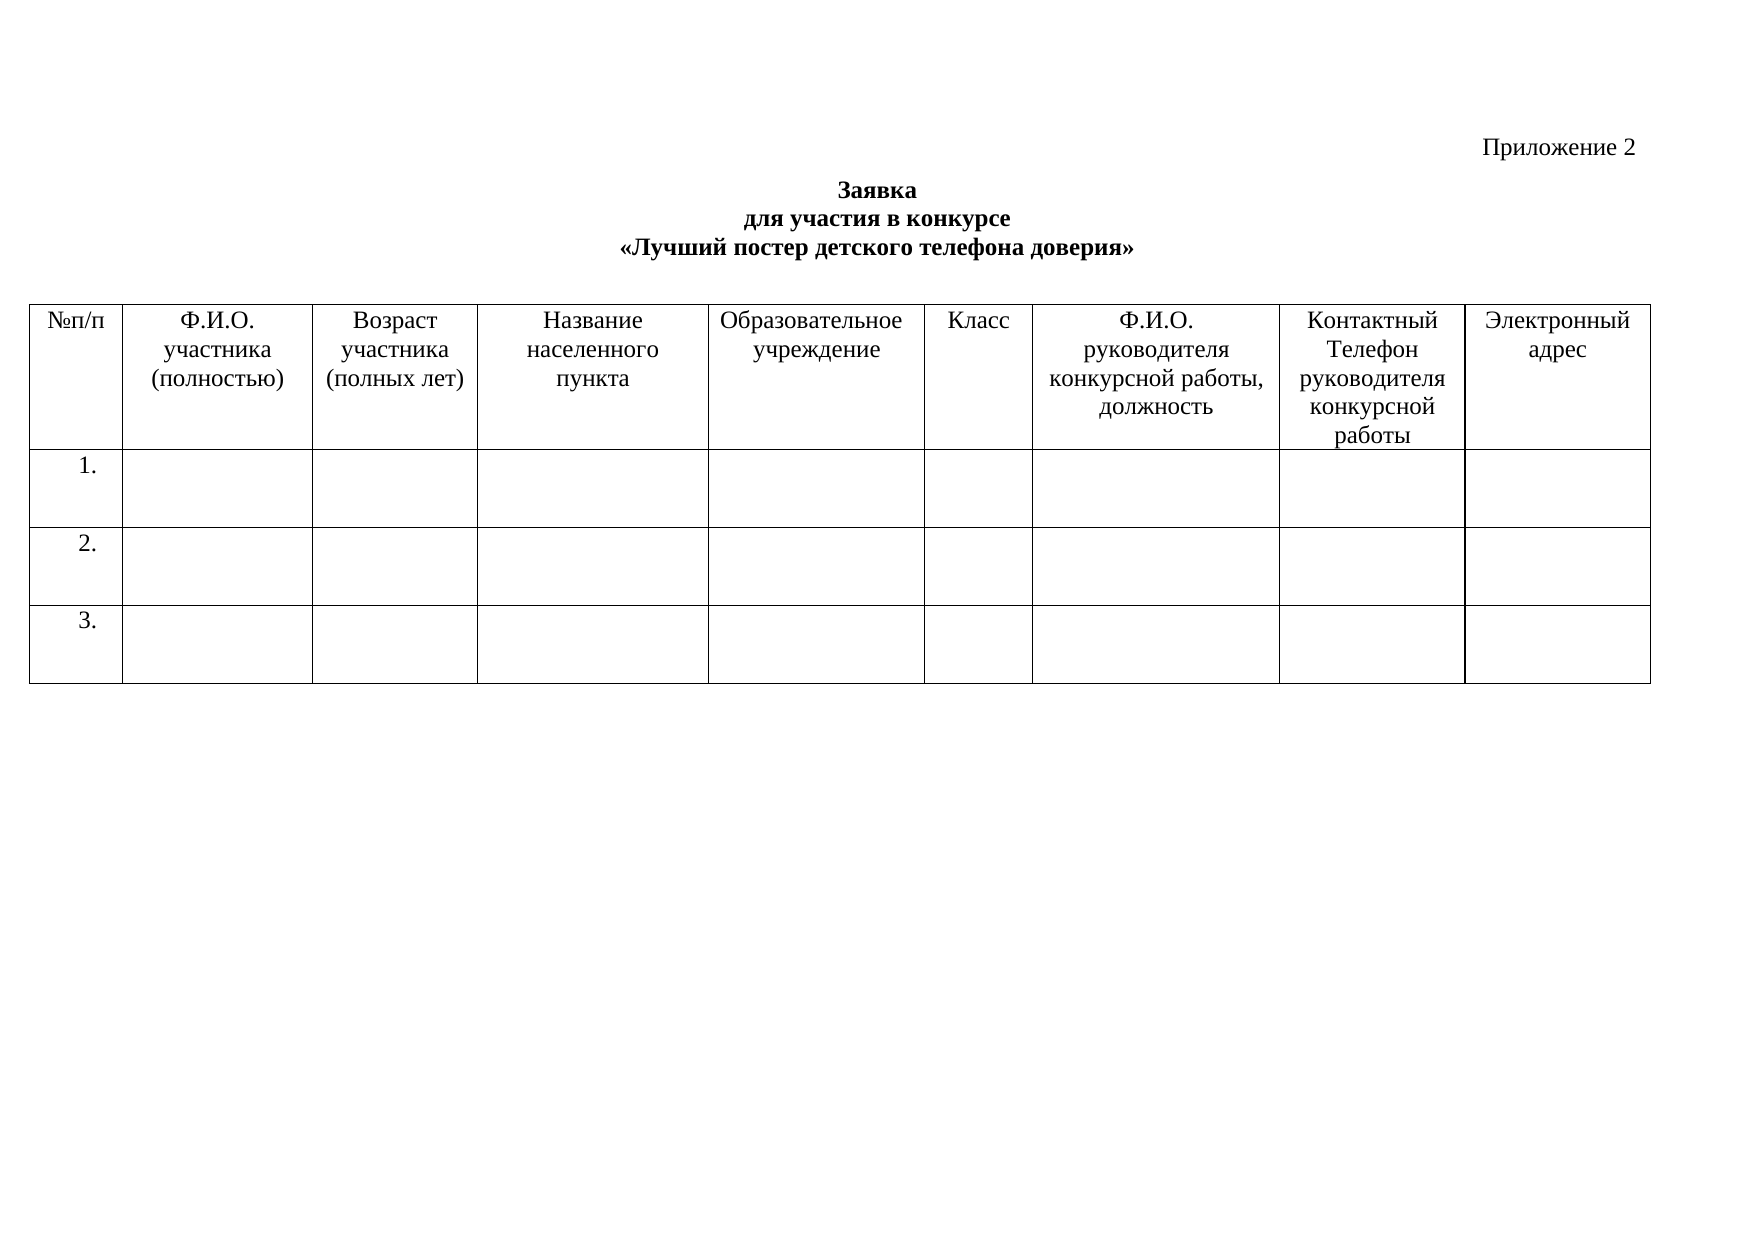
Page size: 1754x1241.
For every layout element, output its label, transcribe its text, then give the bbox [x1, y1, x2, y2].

table_cell [1033, 450, 1279, 527]
table_cell [925, 450, 1032, 527]
table_cell [30, 528, 122, 604]
table_header Образовательное учреждение [709, 305, 924, 449]
table_cell [709, 606, 924, 682]
table_cell [1280, 528, 1464, 604]
table_cell [1280, 606, 1464, 682]
table_cell [478, 606, 708, 682]
table_cell [30, 606, 122, 682]
table_cell [313, 450, 477, 527]
table_cell [313, 528, 477, 604]
table_cell [925, 528, 1032, 604]
table_cell [709, 528, 924, 604]
table_cell [1466, 450, 1650, 527]
table_cell [925, 606, 1032, 682]
table_cell [1466, 528, 1650, 604]
table_cell [478, 528, 708, 604]
table_cell [30, 450, 122, 527]
table_cell [1466, 606, 1650, 682]
text Заявка [118, 175, 1636, 203]
table_header Ф.И.О. участника (полностью) [123, 305, 312, 449]
table_cell [123, 606, 312, 682]
table_cell [123, 528, 312, 604]
table_cell [709, 450, 924, 527]
table_cell [1033, 606, 1279, 682]
table_header Ф.И.О. руководителя конкурсной работы, должность [1033, 305, 1279, 449]
table_header №п/п [30, 305, 122, 449]
text для участия в конкурсе [118, 203, 1636, 232]
table_cell [1280, 450, 1464, 527]
table_cell [123, 450, 312, 527]
table_header Электронный адрес [1466, 305, 1650, 449]
table_cell [313, 606, 477, 682]
table_cell [1033, 528, 1279, 604]
text «Лучший постер детского телефона доверия» [118, 232, 1636, 261]
table_cell [478, 450, 708, 527]
table_header Контактный Телефон руководителя конкурсной работы [1280, 305, 1464, 449]
text Приложение 2 [118, 132, 1636, 160]
table_header Возраст участника (полных лет) [313, 305, 477, 449]
table_header Название населенного пункта [478, 305, 708, 449]
table_header Класс [925, 305, 1032, 449]
